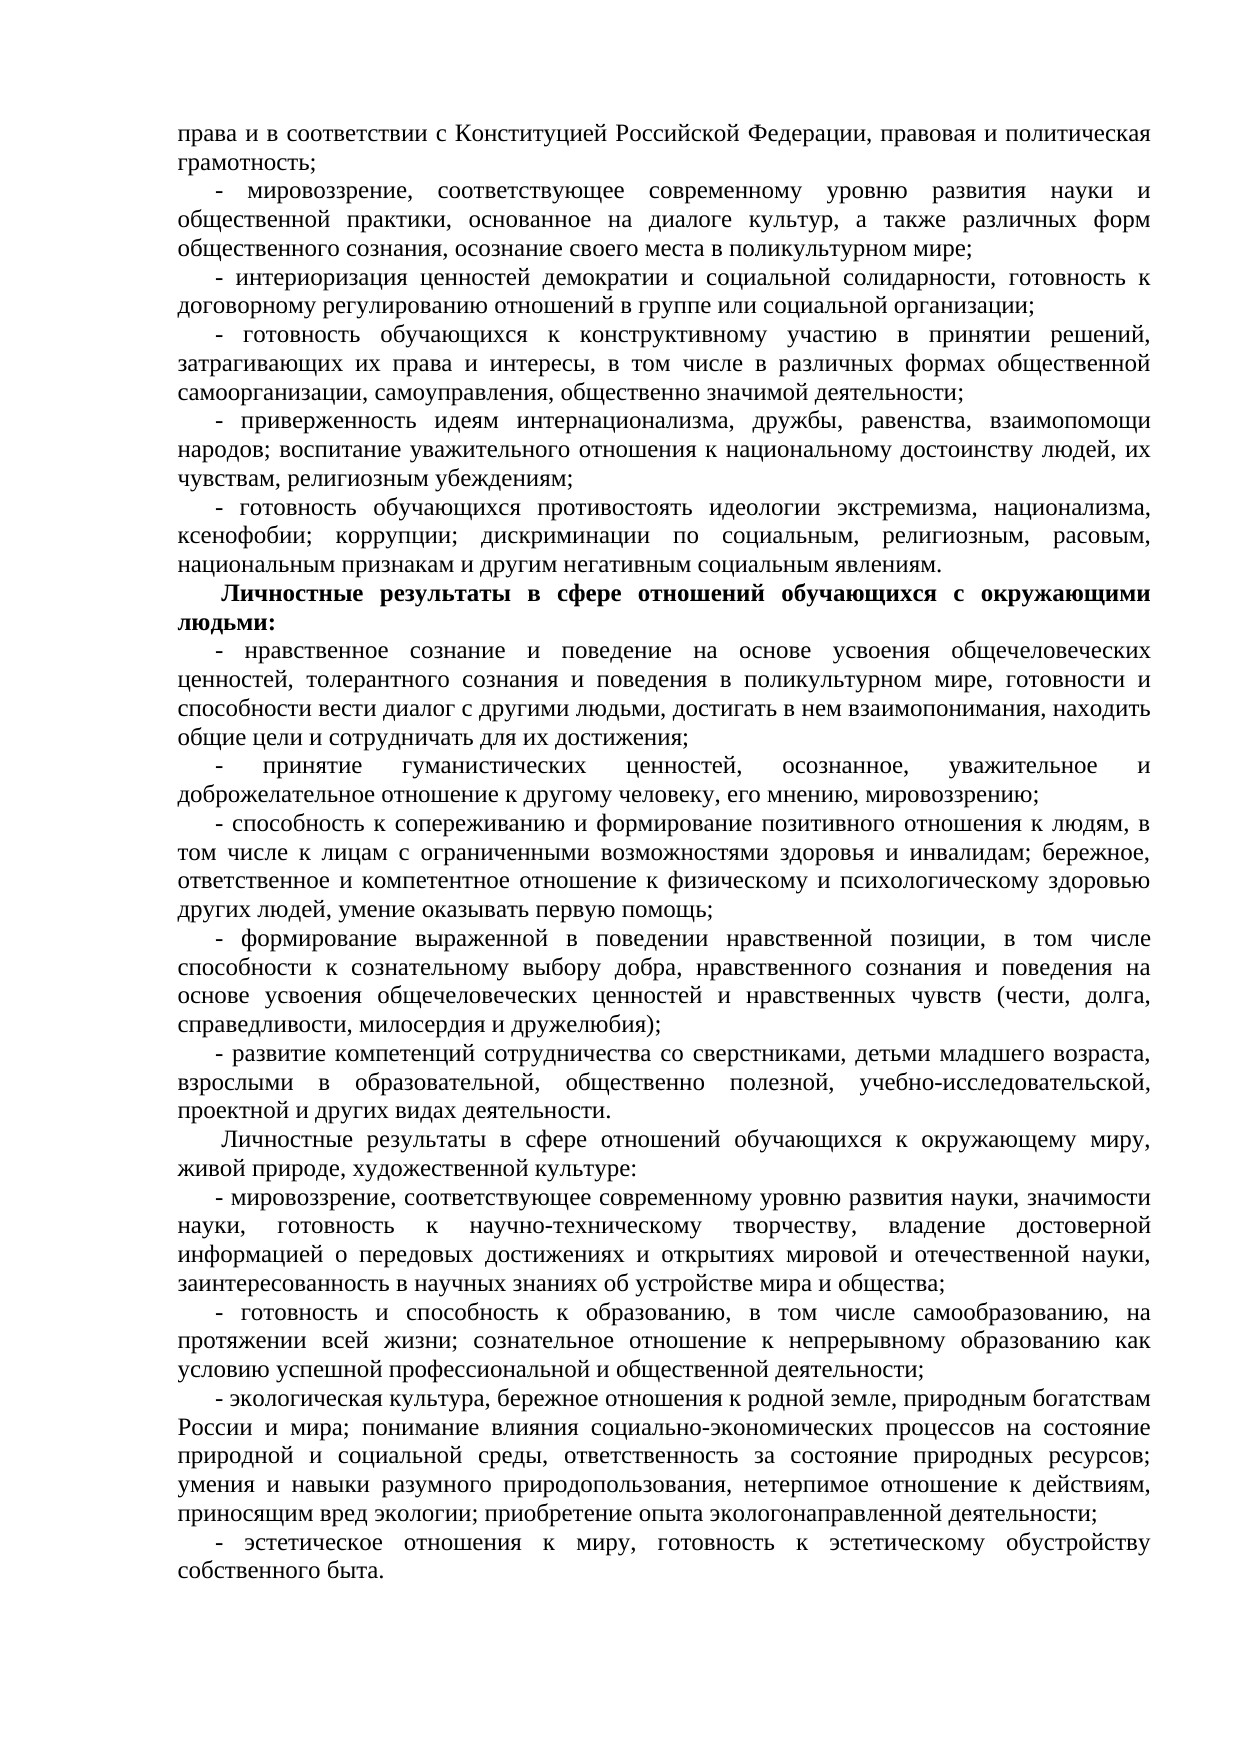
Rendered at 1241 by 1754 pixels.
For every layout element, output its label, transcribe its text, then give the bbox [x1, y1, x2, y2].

text - готовность и способность к образованию, в том числе самообразованию, на протяжении всей жизни; сознательное отношение к непрерывному образованию как условию успешной профессиональной и общественной деятельности; [177, 1297, 1152, 1383]
text - способность к сопереживанию и формирование позитивного отношения к людям, в том числе к лицам с ограниченными возможностями здоровья и инвалидам; бережное, ответственное и компетентное отношение к физическому и психологическому здоровью других людей, умение оказывать первую помощь; [177, 808, 1152, 923]
text Личностные результаты в сфере отношений обучающихся к окружающему миру, живой природе, художественной культуре: [177, 1124, 1152, 1182]
text - эстетическое отношения к миру, готовность к эстетическому обустройству собственного быта. [177, 1527, 1152, 1584]
text - интериоризация ценностей демократии и социальной солидарности, готовность к договорному регулированию отношений в группе или социальной организации; [177, 262, 1152, 319]
text - приверженность идеям интернационализма, дружбы, равенства, взаимопомощи народов; воспитание уважительного отношения к национальному достоинству людей, их чувствам, религиозным убеждениям; [177, 406, 1152, 492]
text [177, 118, 1152, 176]
text - формирование выраженной в поведении нравственной позиции, в том числе способности к сознательному выбору добра, нравственного сознания и поведения на основе усвоения общечеловеческих ценностей и нравственных чувств (чести, долга, справедливости, милосердия и дружелюбия); [177, 923, 1152, 1038]
text - нравственное сознание и поведение на основе усвоения общечеловеческих ценностей, толерантного сознания и поведения в поликультурном мире, готовности и способности вести диалог с другими людьми, достигать в нем взаимопонимания, находить общие цели и сотрудничать для их достижения; [177, 636, 1152, 751]
text - готовность обучающихся противостоять идеологии экстремизма, национализма, ксенофобии; коррупции; дискриминации по социальным, религиозным, расовым, национальным признакам и другим негативным социальным явлениям. [177, 492, 1152, 578]
text - развитие компетенций сотрудничества со сверстниками, детьми младшего возраста, взрослыми в образовательной, общественно полезной, учебно-исследовательской, проектной и других видах деятельности. [177, 1038, 1152, 1124]
text Личностные результаты в сфере отношений обучающихся с окружающими людьми: [177, 578, 1152, 636]
text - экологическая культура, бережное отношения к родной земле, природным богатствам России и мира; понимание влияния социально-экономических процессов на состояние природной и социальной среды, ответственность за состояние природных ресурсов; умения и навыки разумного природопользования, нетерпимое отношение к действиям, приносящим вред экологии; приобретение опыта экологонаправленной деятельности; [177, 1383, 1152, 1527]
text - готовность обучающихся к конструктивному участию в принятии решений, затрагивающих их права и интересы, в том числе в различных формах общественной самоорганизации, самоуправления, общественно значимой деятельности; [177, 319, 1152, 406]
text - мировоззрение, соответствующее современному уровню развития науки, значимости науки, готовность к научно-техническому творчеству, владение достоверной информацией о передовых достижениях и открытиях мировой и отечественной науки, заинтересованность в научных знаниях об устройстве мира и общества; [177, 1182, 1152, 1297]
text - мировоззрение, соответствующее современному уровню развития науки и общественной практики, основанное на диалоге культур, а также различных форм общественного сознания, осознание своего места в поликультурном мире; [177, 176, 1152, 262]
text - принятие гуманистических ценностей, осознанное, уважительное и доброжелательное отношение к другому человеку, его мнению, мировоззрению; [177, 751, 1152, 808]
